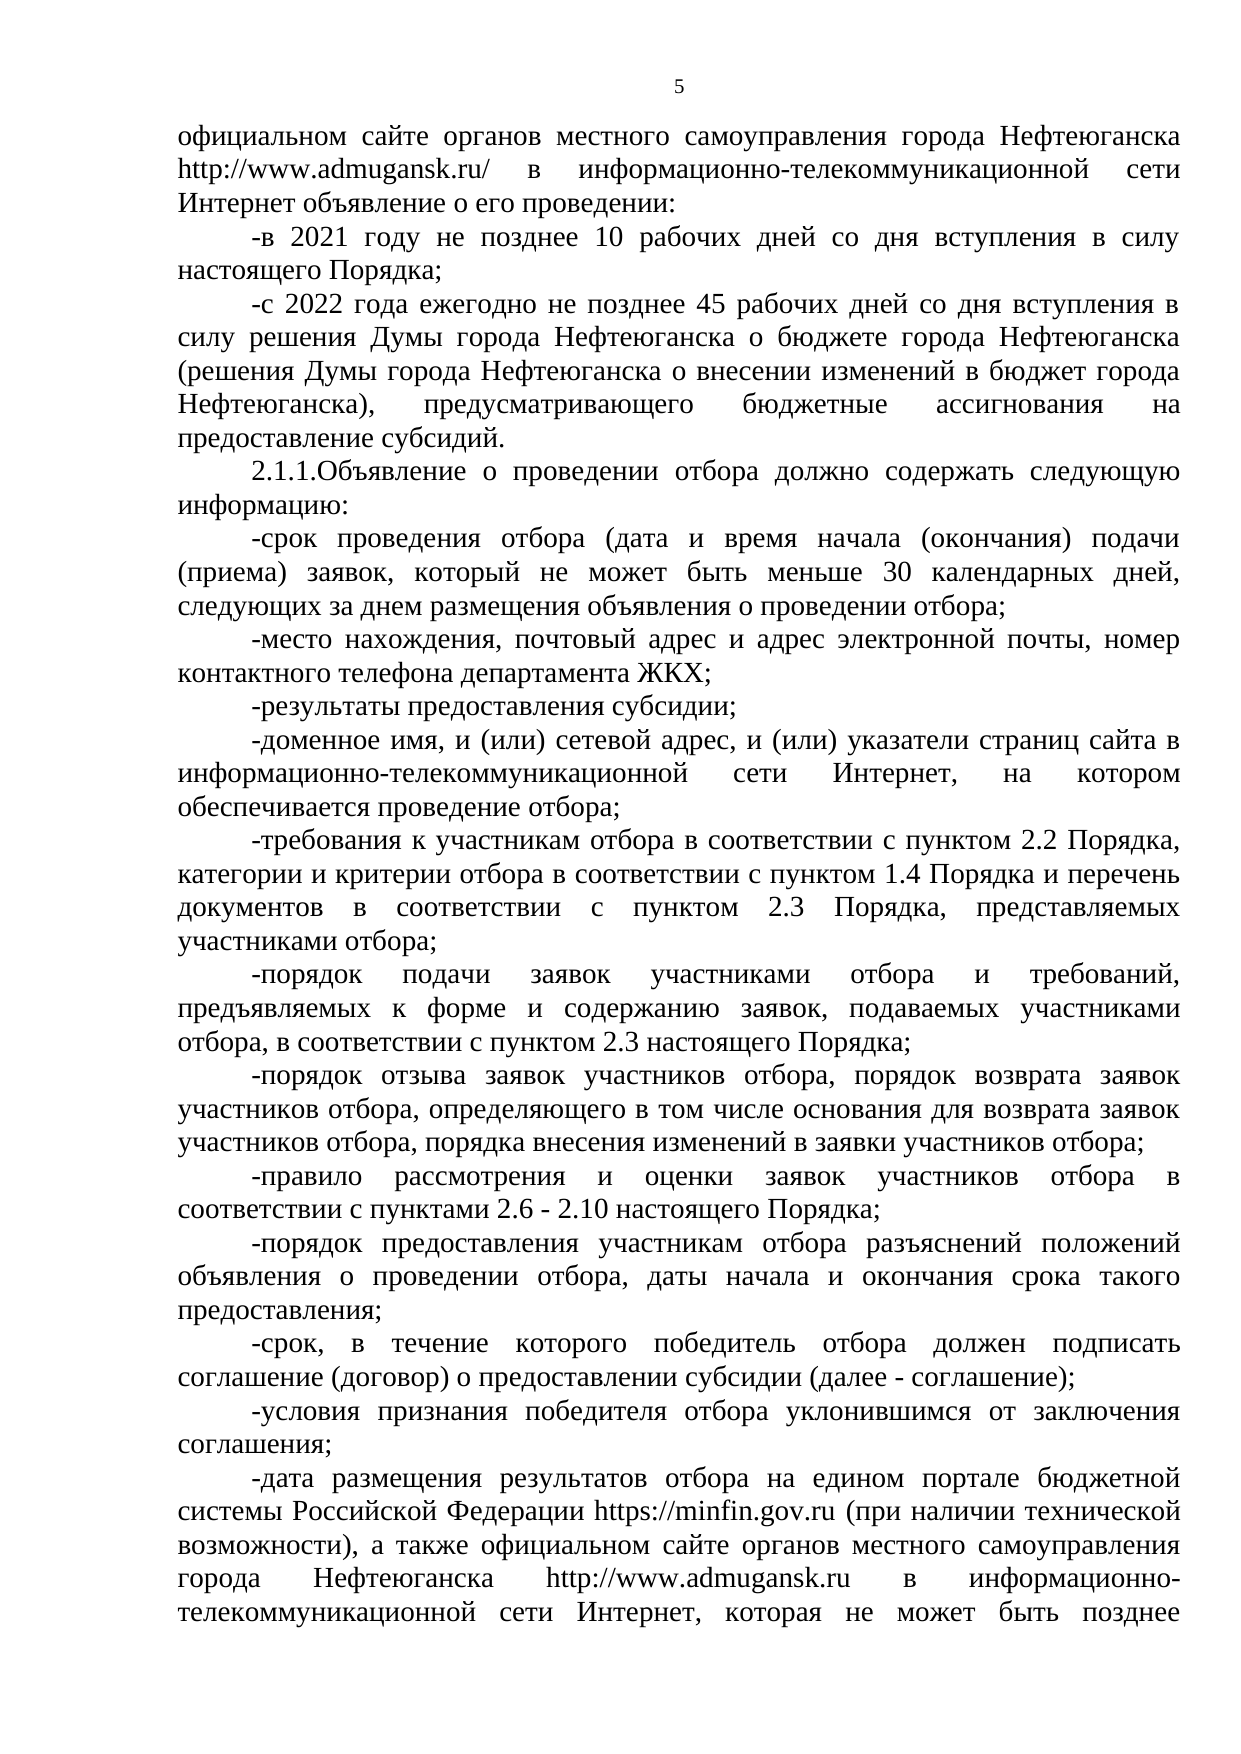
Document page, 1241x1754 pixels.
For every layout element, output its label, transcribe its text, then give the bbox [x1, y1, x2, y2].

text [177, 118, 1181, 219]
text -порядок предоставления участникам отбора разъяснений положений объявления о проведении отбора, даты начала и окончания срока такого предоставления; [177, 1225, 1181, 1326]
text 2.1.1.Объявление о проведении отбора должно содержать следующую информацию: [177, 453, 1181, 521]
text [177, 1460, 1181, 1627]
text -с 2022 года ежегодно не позднее 45 рабочих дней со дня вступления в силу решения Думы города Нефтеюганска о бюджете города Нефтеюганска (решения Думы города Нефтеюганска о внесении изменений в бюджет города Нефтеюганска), предусматривающего бюджетные ассигнования на предоставление субсидий. [177, 286, 1181, 453]
text -срок, в течение которого победитель отбора должен подписать соглашение (договор) о предоставлении субсидии (далее - соглашение); [177, 1326, 1181, 1393]
text -порядок подачи заявок участниками отбора и требований, предъявляемых к форме и содержанию заявок, подаваемых участниками отбора, в соответствии с пунктом 2.3 настоящего Порядка; [177, 957, 1181, 1057]
text -правило рассмотрения и оценки заявок участников отбора в соответствии с пунктами 2.6 - 2.10 настоящего Порядка; [177, 1158, 1181, 1225]
text -в 2021 году не позднее 10 рабочих дней со дня вступления в силу настоящего Порядка; [177, 219, 1181, 286]
text -условия признания победителя отбора уклонившимся от заключения соглашения; [177, 1393, 1181, 1460]
text -порядок отзыва заявок участников отбора, порядок возврата заявок участников отбора, определяющего в том числе основания для возврата заявок участников отбора, порядка внесения изменений в заявки участников отбора; [177, 1057, 1181, 1158]
text -результаты предоставления субсидии; [177, 688, 1181, 722]
text -доменное имя, и (или) сетевой адрес, и (или) указатели страниц сайта в информационно-телекоммуникационной сети Интернет, на котором обеспечивается проведение отбора; [177, 722, 1181, 822]
text -срок проведения отбора (дата и время начала (окончания) подачи (приема) заявок, который не может быть меньше 30 календарных дней, следующих за днем размещения объявления о проведении отбора; [177, 521, 1181, 621]
text -место нахождения, почтовый адрес и адрес электронной почты, номер контактного телефона департамента ЖКХ; [177, 621, 1181, 688]
text -требования к участникам отбора в соответствии с пунктом 2.2 Порядка, категории и критерии отбора в соответствии с пунктом 1.4 Порядка и перечень документов в соответствии с пунктом 2.3 Порядка, представляемых участниками отбора; [177, 822, 1181, 957]
